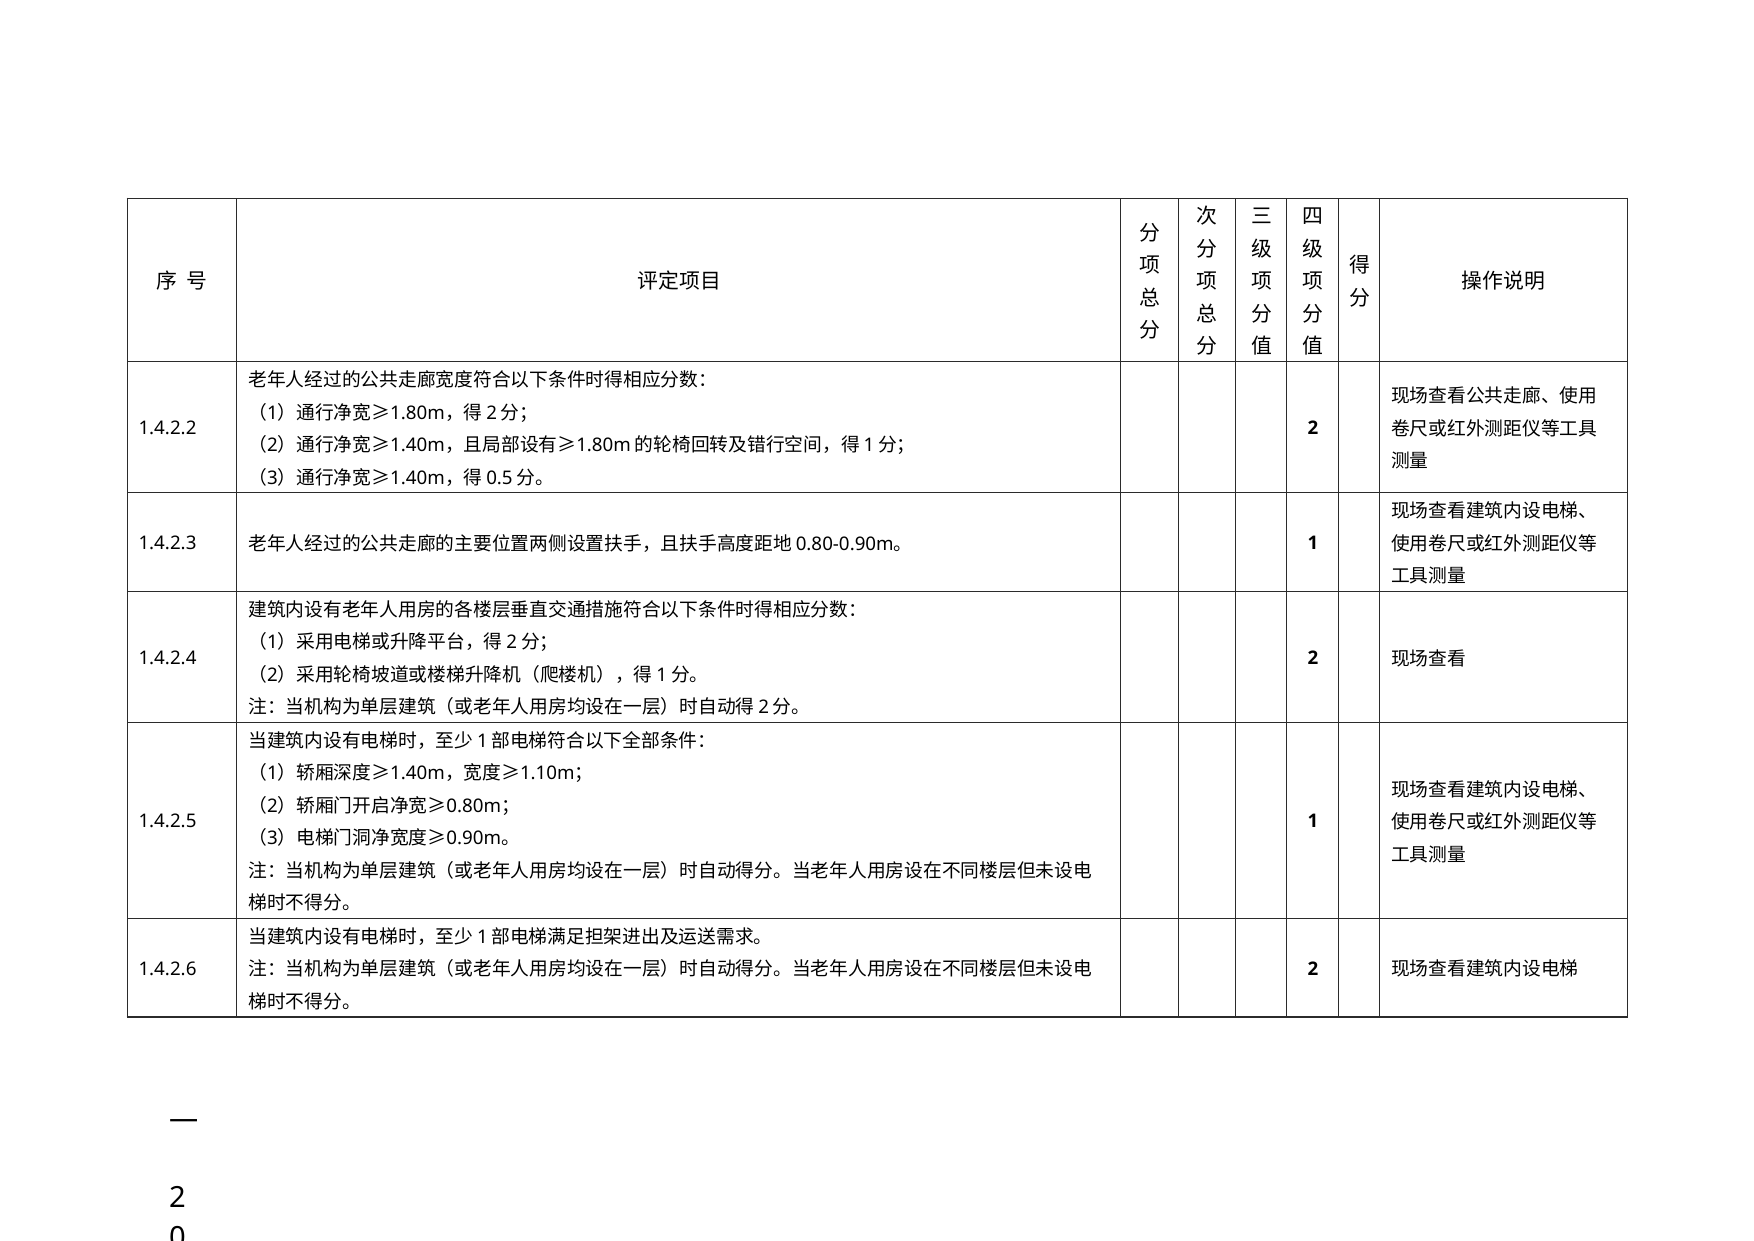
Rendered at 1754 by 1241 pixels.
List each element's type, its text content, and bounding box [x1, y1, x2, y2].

table_header 三级项分值 [1236, 199, 1286, 361]
table_cell [1121, 919, 1178, 1016]
table_cell 老年人经过的公共走廊宽度符合以下条件时得相应分数： （1）通行净宽≥，得2分； （2）通行净宽≥，且局部设有≥的轮椅回转及错行空间，得1分； （3）通行净宽≥，得0.5分。 [237, 362, 1120, 492]
table_cell 当建筑内设有电梯时，至少1部电梯符合以下全部条件： （1）轿厢深度≥，宽度≥； （2）轿厢门开启净宽≥； （3）电梯门洞净宽度≥。 注：当机构为单层建筑（或老年人用房均设在一层）时自动得分。当老年人用房设在不同楼层但未设电梯时不得分。 [237, 723, 1120, 918]
table_cell [1339, 592, 1379, 722]
table_cell [1179, 362, 1235, 492]
table_header 四级项分值 [1287, 199, 1338, 361]
table_cell 2 [1287, 362, 1338, 492]
table_cell [1236, 362, 1286, 492]
table_cell [1179, 592, 1235, 722]
table_header 分 项 总 分 [1121, 199, 1178, 361]
table_cell [1236, 723, 1286, 918]
table_cell [1179, 919, 1235, 1016]
table_header 评定项目 [237, 199, 1120, 361]
table_cell [1236, 919, 1286, 1016]
table_cell [1121, 493, 1178, 591]
table_cell 现场查看公共走廊、使用卷尺或红外测距仪等工具测量 [1380, 362, 1627, 492]
table_cell .4 [128, 592, 236, 722]
table_cell [1179, 723, 1235, 918]
table_cell 2 [1287, 592, 1338, 722]
table_cell 当建筑内设有电梯时，至少1部电梯满足担架进出及运送需求。 注：当机构为单层建筑（或老年人用房均设在一层）时自动得分。当老年人用房设在不同楼层但未设电梯时不得分。 [237, 919, 1120, 1016]
table_cell [1339, 362, 1379, 492]
table_cell [1179, 493, 1235, 591]
table_cell .3 [128, 493, 236, 591]
table_cell 现场查看 [1380, 592, 1627, 722]
table_cell .5 [128, 723, 236, 918]
table_cell 1 [1287, 723, 1338, 918]
table_cell 2 [1287, 919, 1338, 1016]
table_header 操作说明 [1380, 199, 1627, 361]
table_cell [1121, 592, 1178, 722]
table_cell 1 [1287, 493, 1338, 591]
table_header 得分 [1339, 199, 1379, 361]
table_cell [1236, 493, 1286, 591]
table_cell [1121, 362, 1178, 492]
table_header 序 号 [128, 199, 236, 361]
table_cell [1339, 493, 1379, 591]
table_cell 建筑内设有老年人用房的各楼层垂直交通措施符合以下条件时得相应分数： （1）采用电梯或升降平台，得2分； （2）采用轮椅坡道或楼梯升降机（爬楼机），得1分。 注：当机构为单层建筑（或老年人用房均设在一层）时自动得2分。 [237, 592, 1120, 722]
table_cell 老年人经过的公共走廊的主要位置两侧设置扶手，且扶手高度距地0.80。 [237, 493, 1120, 591]
table_cell [1121, 723, 1178, 918]
table_cell [1236, 592, 1286, 722]
table_cell .2 [128, 362, 236, 492]
table_cell 现场查看建筑内设电梯、使用卷尺或红外测距仪等工具测量 [1380, 493, 1627, 591]
table_cell .6 [128, 919, 236, 1016]
table_cell 现场查看建筑内设电梯 [1380, 919, 1627, 1016]
table_cell [1339, 723, 1379, 918]
table_cell [1339, 919, 1379, 1016]
table_header 次 分 项 总 分 [1179, 199, 1235, 361]
table_cell 现场查看建筑内设电梯、使用卷尺或红外测距仪等工具测量 [1380, 723, 1627, 918]
